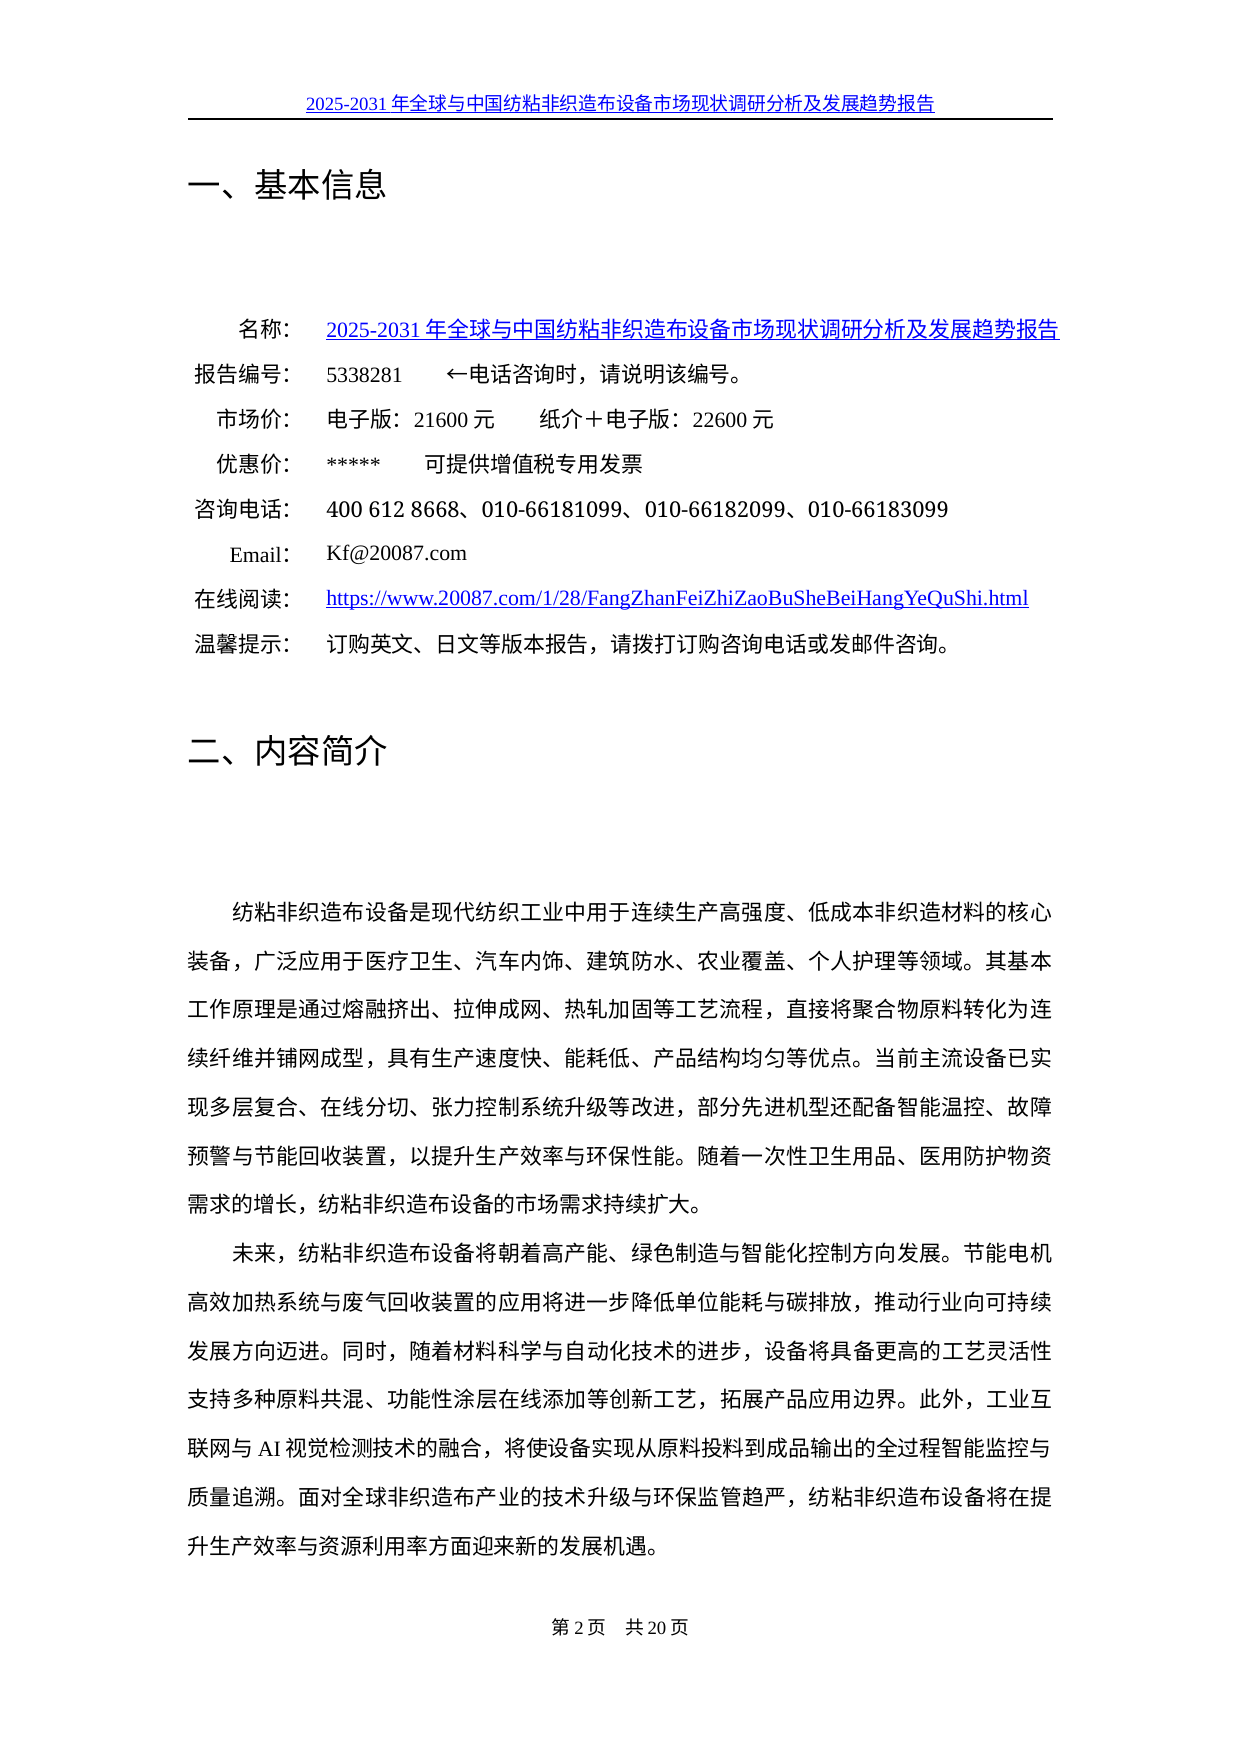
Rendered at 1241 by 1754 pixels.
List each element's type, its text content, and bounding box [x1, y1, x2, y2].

table_cell Kf@20087.com [315, 537, 1073, 582]
table_cell [315, 582, 1073, 627]
table_cell Email： [167, 537, 315, 582]
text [187, 894, 1053, 1561]
table_cell ***** 可提供增值税专用发票 [315, 447, 1073, 492]
table_cell 电子版：21600 元 纸介＋电子版：22600 元 [315, 402, 1073, 447]
table_header 2025-2031年全球与中国纺粘非织造布设备市场现状调研分析及发展趋势报告 [315, 312, 1073, 357]
table_cell 市场价： [167, 402, 315, 447]
table_cell 400 612 8668、010-66181099、010-66182099、010-66183099 [315, 492, 1073, 537]
table_cell 咨询电话： [167, 492, 315, 537]
title 二、内容简介 [187, 717, 1053, 782]
table_cell 在线阅读： [167, 582, 315, 627]
table_cell 订购英文、日文等版本报告，请拨打订购咨询电话或发邮件咨询。 [315, 627, 1073, 672]
table_header 名称： [167, 312, 315, 357]
table_cell 报告编号： [167, 357, 315, 402]
table_cell 优惠价： [167, 447, 315, 492]
title 一、基本信息 [187, 150, 1053, 215]
table_cell 5338281 ←电话咨询时，请说明该编号。 [315, 357, 1073, 402]
table_cell 温馨提示： [167, 627, 315, 672]
